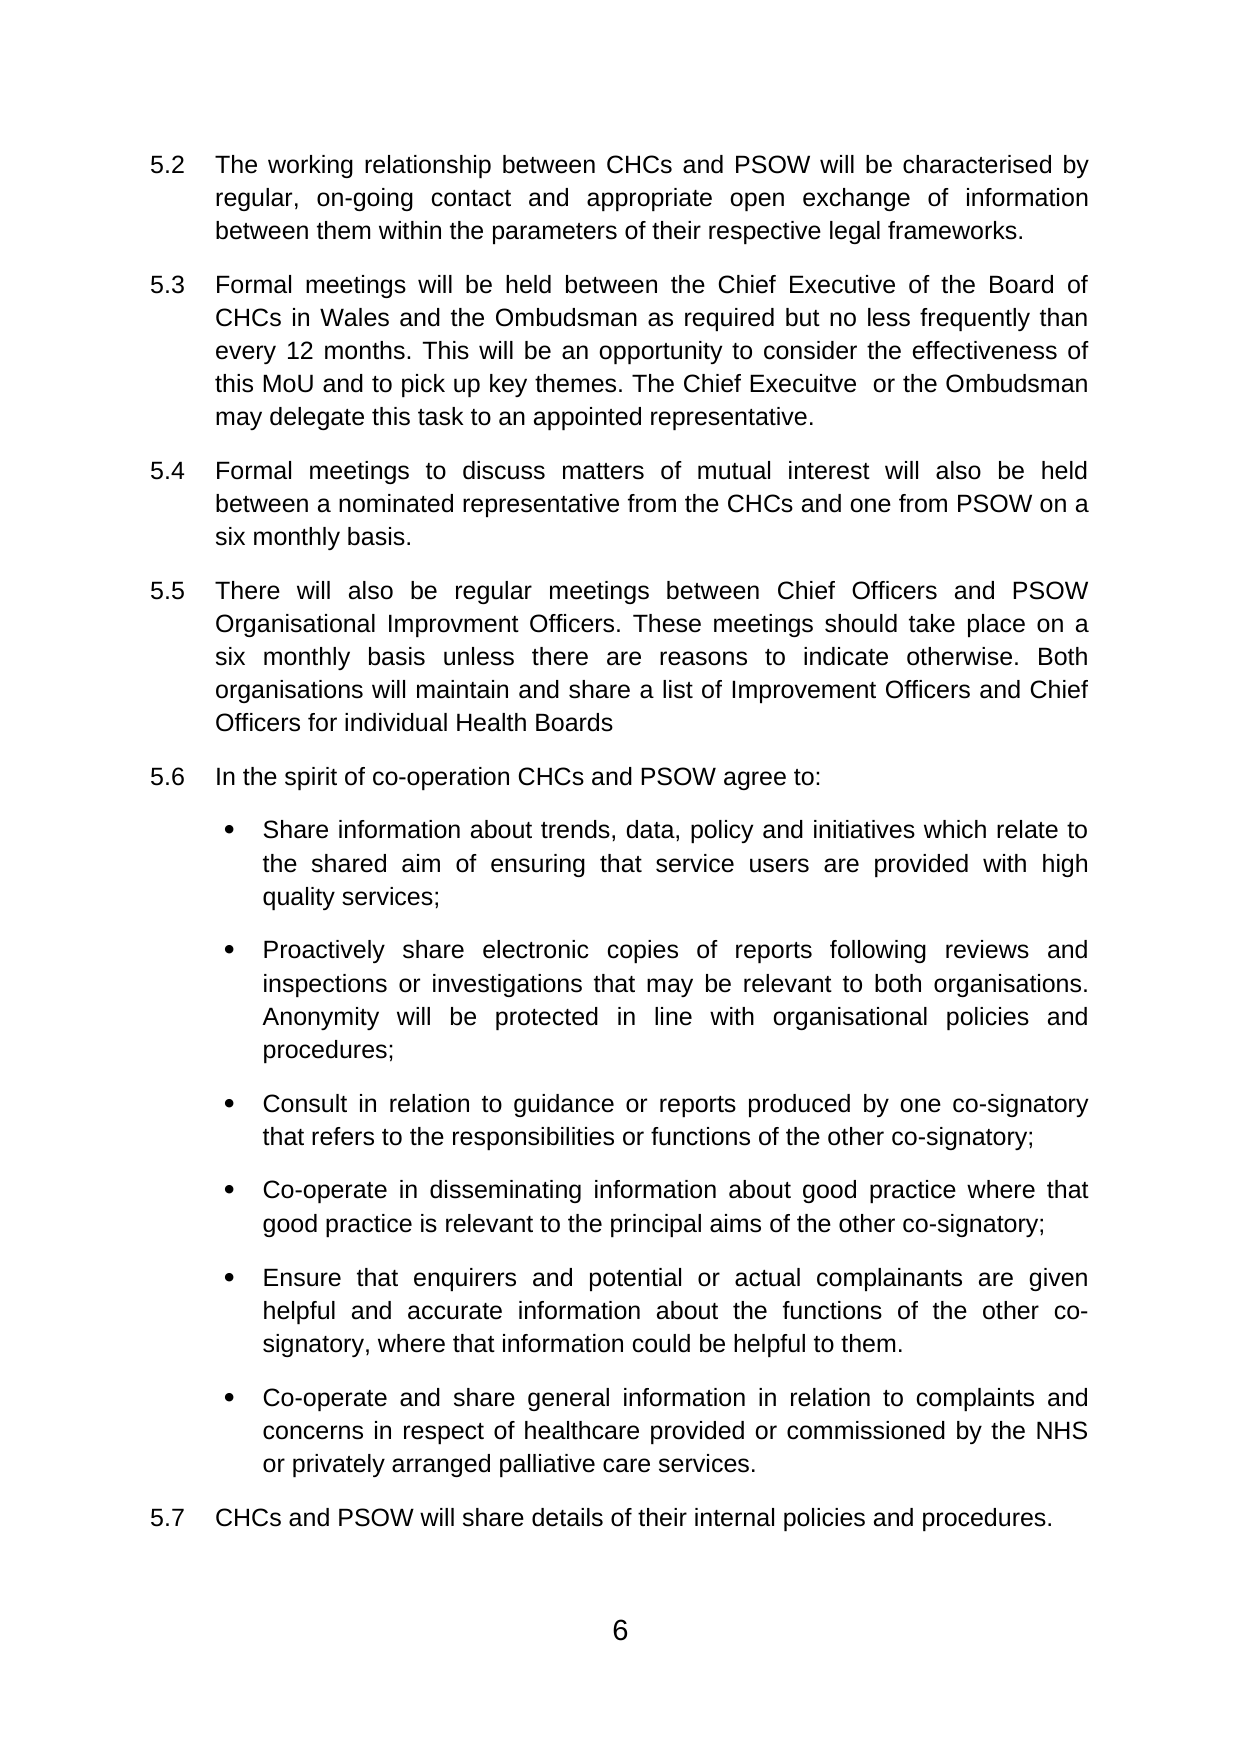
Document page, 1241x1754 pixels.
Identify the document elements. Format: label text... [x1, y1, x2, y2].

list In the spirit of co-operation CHCs and PSOW agree to: [150, 762, 1090, 790]
list Consult in relation to guidance or reports produced by one co-signatory that refers to the responsibilities or functions of the other co-signatory; [225, 1088, 1090, 1150]
list There will also be regular meetings between Chief Officers and PSOW Organisational Improvment Officers. These meetings should take place on a six monthly basis unless there are reasons to indicate otherwise. Both organisations will maintain and share a list of Improvement Officers and Chief Officers for individual Health Boards [150, 576, 1090, 737]
list CHCs and PSOW will share details of their internal policies and procedures. [150, 1502, 1090, 1531]
list Co-operate and share general information in relation to complaints and concerns in respect of healthcare provided or commissioned by the NHS or privately arranged palliative care services. [225, 1382, 1090, 1477]
list Formal meetings to discuss matters of mutual interest will also be held between a nominated representative from the CHCs and one from PSOW on a six monthly basis. [150, 456, 1090, 551]
list Proactively share electronic copies of reports following reviews and inspections or investigations that may be relevant to both organisations. Anonymity will be protected in line with organisational policies and procedures; [225, 936, 1090, 1063]
list Co-operate in disseminating information about good practice where that good practice is relevant to the principal aims of the other co-signatory; [225, 1176, 1090, 1237]
list The working relationship between CHCs and PSOW will be characterised by regular, on-going contact and appropriate open exchange of information between them within the parameters of their respective legal frameworks. [150, 150, 1090, 245]
list Formal meetings will be held between the Chief Executive of the Board of CHCs in Wales and the Ombudsman as required but no less frequently than every 12 months. This will be an opportunity to consider the effectiveness of this MoU and to pick up key themes. The Chief Execuitve or the Ombudsman may delegate this task to an appointed representative. [150, 270, 1090, 431]
list Share information about trends, data, policy and initiatives which relate to the shared aim of ensuring that service users are provided with high quality services; [225, 816, 1090, 910]
list Ensure that enquirers and potential or actual complainants are given helpful and accurate information about the functions of the other co-signatory, where that information could be helpful to them. [225, 1262, 1090, 1357]
